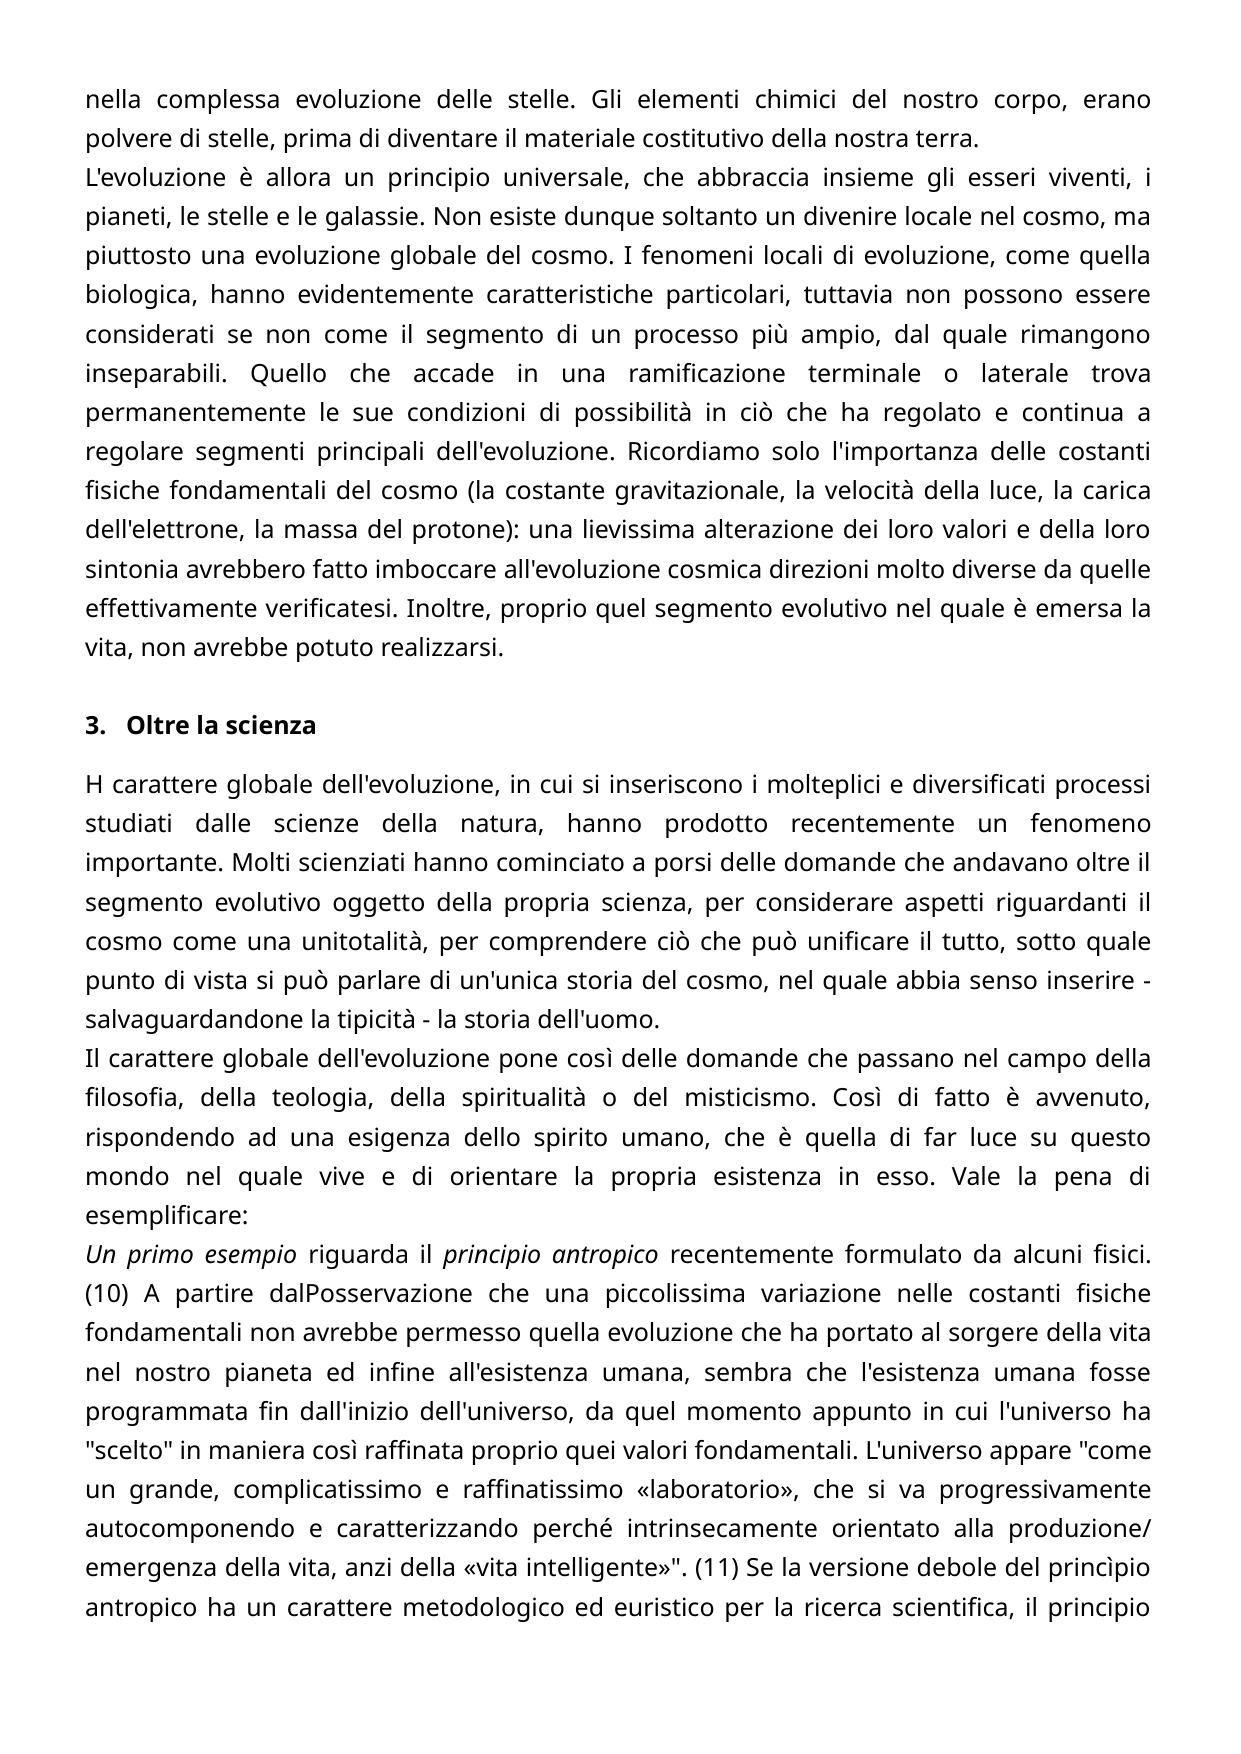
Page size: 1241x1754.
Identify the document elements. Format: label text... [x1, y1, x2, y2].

text 3. Oltre la scienza [85, 708, 1152, 742]
text L'evoluzione è allora un principio universale, che abbraccia insieme gli esseri viventi, i pianeti, le stelle e le galassie. Non esiste dunque soltanto un divenire locale nel cosmo, ma piuttosto una evoluzione globale del cosmo. I fenomeni locali di evoluzione, come quella biologica, hanno evidentemente caratteristiche particolari, tuttavia non possono essere considerati se non come il segmento di un processo più ampio, dal quale rimangono inseparabili. Quello che accade in una ramificazione terminale o laterale trova permanentemente le sue condizioni di possibilità in ciò che ha regolato e continua a regolare segmenti principali dell'evoluzione. Ricordiamo solo l'importanza delle costanti fisiche fondamentali del cosmo (la costante gravitazionale, la velocità della luce, la carica dell'elettrone, la massa del protone): una lievissima alterazione dei loro valori e della loro sintonia avrebbero fatto imboccare all'evoluzione cosmica direzioni molto diverse da quelle effettivamente verificatesi. Inoltre, proprio quel segmento evolutivo nel quale è emersa la vita, non avrebbe potuto realizzarsi. [85, 159, 1152, 664]
text H carattere globale dell'evoluzione, in cui si inseriscono i molteplici e diversificati processi studiati dalle scienze della natura, hanno prodotto recentemente un fenomeno importante. Molti scienziati hanno cominciato a porsi delle domande che andavano oltre il segmento evolutivo oggetto della propria scienza, per considerare aspetti riguardanti il cosmo come una unitotalità, per comprendere ciò che può unificare il tutto, sotto quale punto di vista si può parlare di un'unica storia del cosmo, nel quale abbia senso inserire - salvaguardandone la tipicità - la storia dell'uomo. [85, 767, 1152, 1036]
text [85, 1237, 1152, 1623]
text Il carattere globale dell'evoluzione pone così delle domande che passano nel campo della filosofia, della teologia, della spiritualità o del misticismo. Così di fatto è avvenuto, rispondendo ad una esigenza dello spirito umano, che è quella di far luce su questo mondo nel quale vive e di orientare la propria esistenza in esso. Vale la pena di esemplificare: [85, 1041, 1152, 1232]
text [85, 81, 1152, 154]
